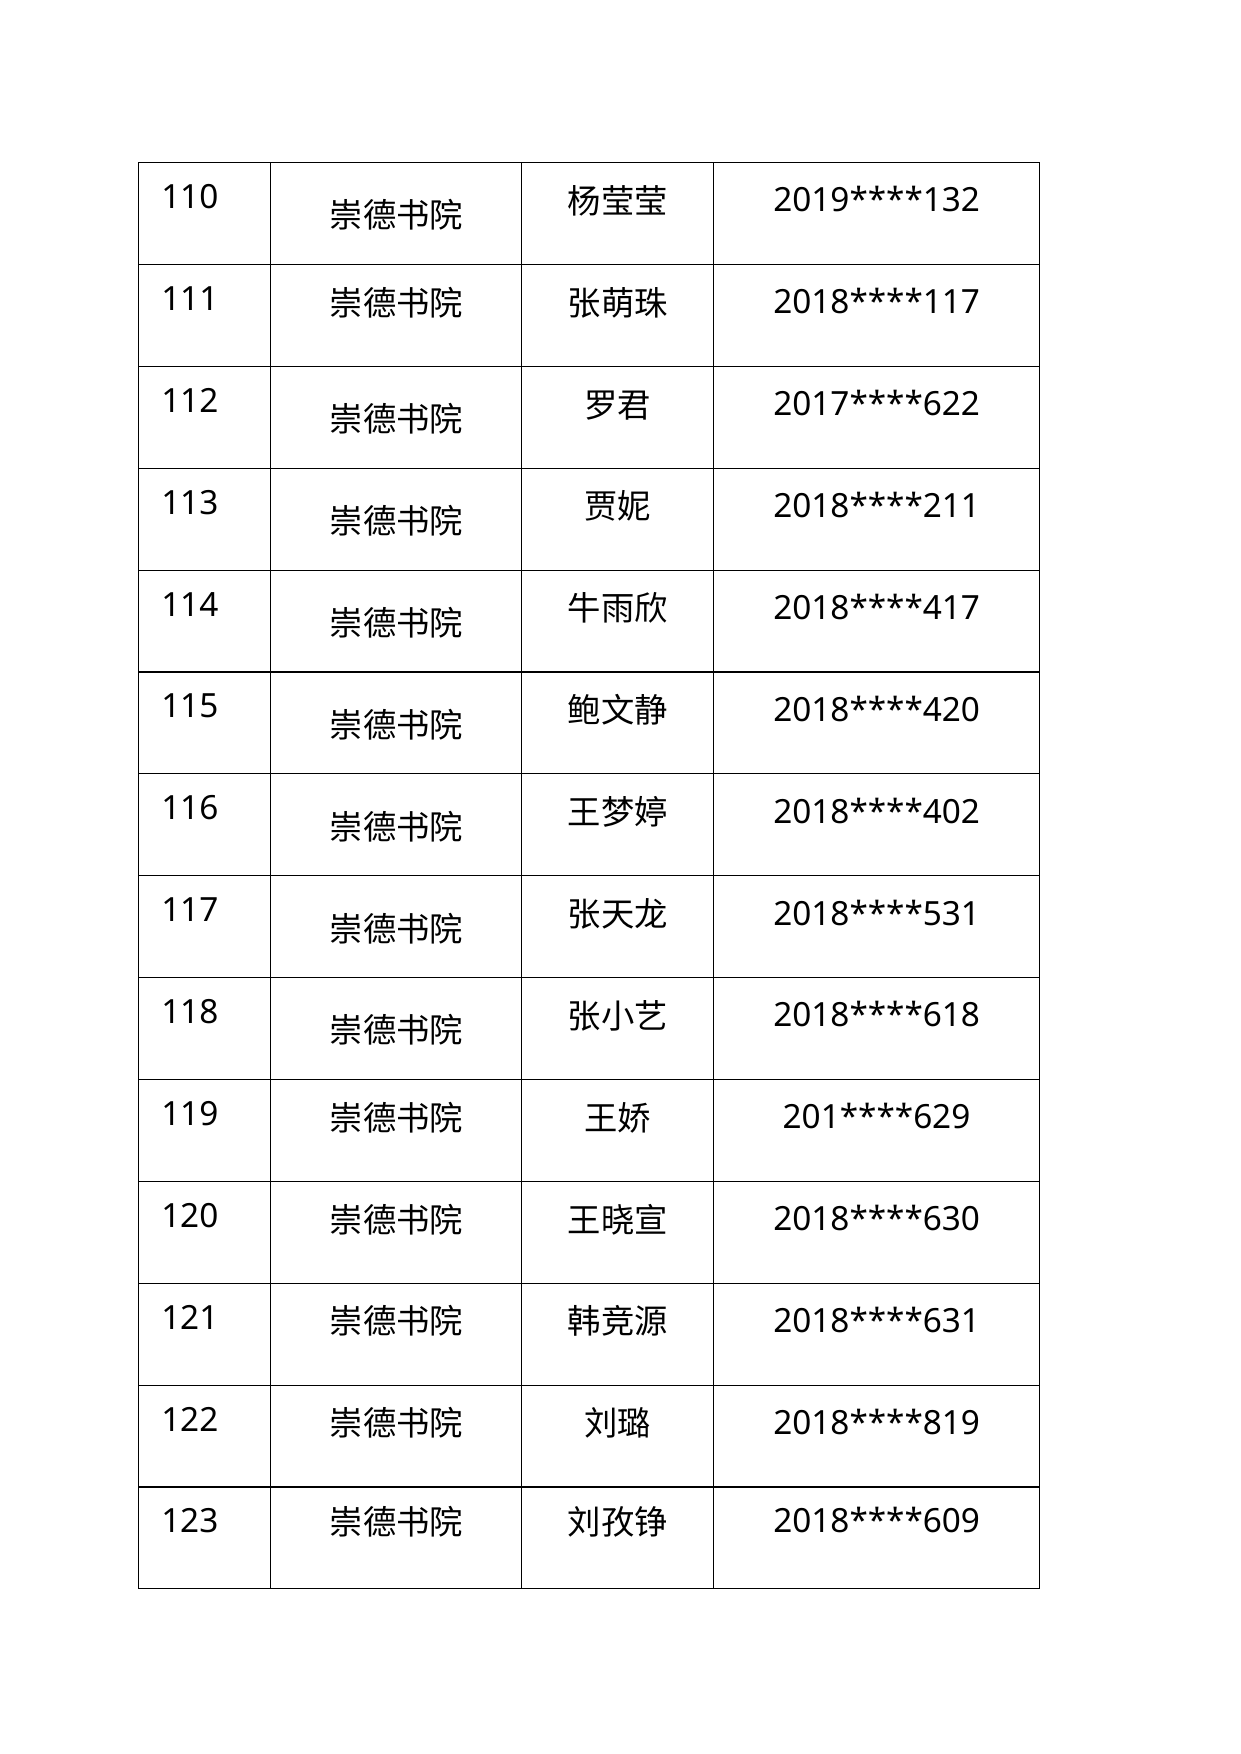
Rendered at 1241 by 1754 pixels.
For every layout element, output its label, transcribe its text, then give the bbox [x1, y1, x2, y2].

table_cell 贾妮 [522, 469, 713, 569]
table_cell 崇德书院 [271, 1488, 521, 1588]
table_cell [139, 1284, 270, 1384]
table_cell 2018****630 [714, 1182, 1039, 1283]
table_cell 2019****132 [714, 163, 1039, 264]
table_cell 韩竞源 [522, 1284, 713, 1384]
table_cell 2018****631 [714, 1284, 1039, 1384]
table_cell 崇德书院 [271, 1284, 521, 1384]
table_cell 崇德书院 [271, 1386, 521, 1486]
table_cell [139, 163, 270, 264]
table_cell 2018****402 [714, 774, 1039, 875]
table_cell 崇德书院 [271, 571, 521, 671]
table_cell 崇德书院 [271, 876, 521, 977]
table_cell 王晓宣 [522, 1182, 713, 1283]
table_cell [139, 876, 270, 977]
table_cell 张小艺 [522, 978, 713, 1079]
table_cell 刘璐 [522, 1386, 713, 1486]
table_cell 崇德书院 [271, 265, 521, 366]
table_cell 2018****211 [714, 469, 1039, 569]
table_cell [139, 571, 270, 671]
table_cell 崇德书院 [271, 1080, 521, 1181]
table_cell [139, 673, 270, 773]
table_cell 201****629 [714, 1080, 1039, 1181]
table_cell 王梦婷 [522, 774, 713, 875]
table_cell 张天龙 [522, 876, 713, 977]
table_cell 崇德书院 [271, 469, 521, 569]
table_cell [139, 265, 270, 366]
table_cell 王娇 [522, 1080, 713, 1181]
table_cell 罗君 [522, 367, 713, 468]
table_cell [139, 978, 270, 1079]
table_cell 崇德书院 [271, 367, 521, 468]
table_cell 2018****609 [714, 1488, 1039, 1588]
table_cell 2018****420 [714, 673, 1039, 773]
table_cell [139, 1080, 270, 1181]
table_cell 2018****618 [714, 978, 1039, 1079]
table_cell [139, 1386, 270, 1486]
table_cell 张萌珠 [522, 265, 713, 366]
table_cell 崇德书院 [271, 163, 521, 264]
table_cell 鲍文静 [522, 673, 713, 773]
table_cell 崇德书院 [271, 978, 521, 1079]
table_cell 2017****622 [714, 367, 1039, 468]
table_cell [139, 469, 270, 569]
table_cell [139, 367, 270, 468]
table_cell 崇德书院 [271, 774, 521, 875]
table_cell 崇德书院 [271, 673, 521, 773]
table_cell 2018****531 [714, 876, 1039, 977]
table_cell 杨莹莹 [522, 163, 713, 264]
table_cell 2018****117 [714, 265, 1039, 366]
table_cell [139, 774, 270, 875]
table_cell [139, 1182, 270, 1283]
table_cell 刘孜铮 [522, 1488, 713, 1588]
table_cell 牛雨欣 [522, 571, 713, 671]
table_cell 2018****819 [714, 1386, 1039, 1486]
table_cell 2018****417 [714, 571, 1039, 671]
table_cell [139, 1488, 270, 1588]
table_cell 崇德书院 [271, 1182, 521, 1283]
